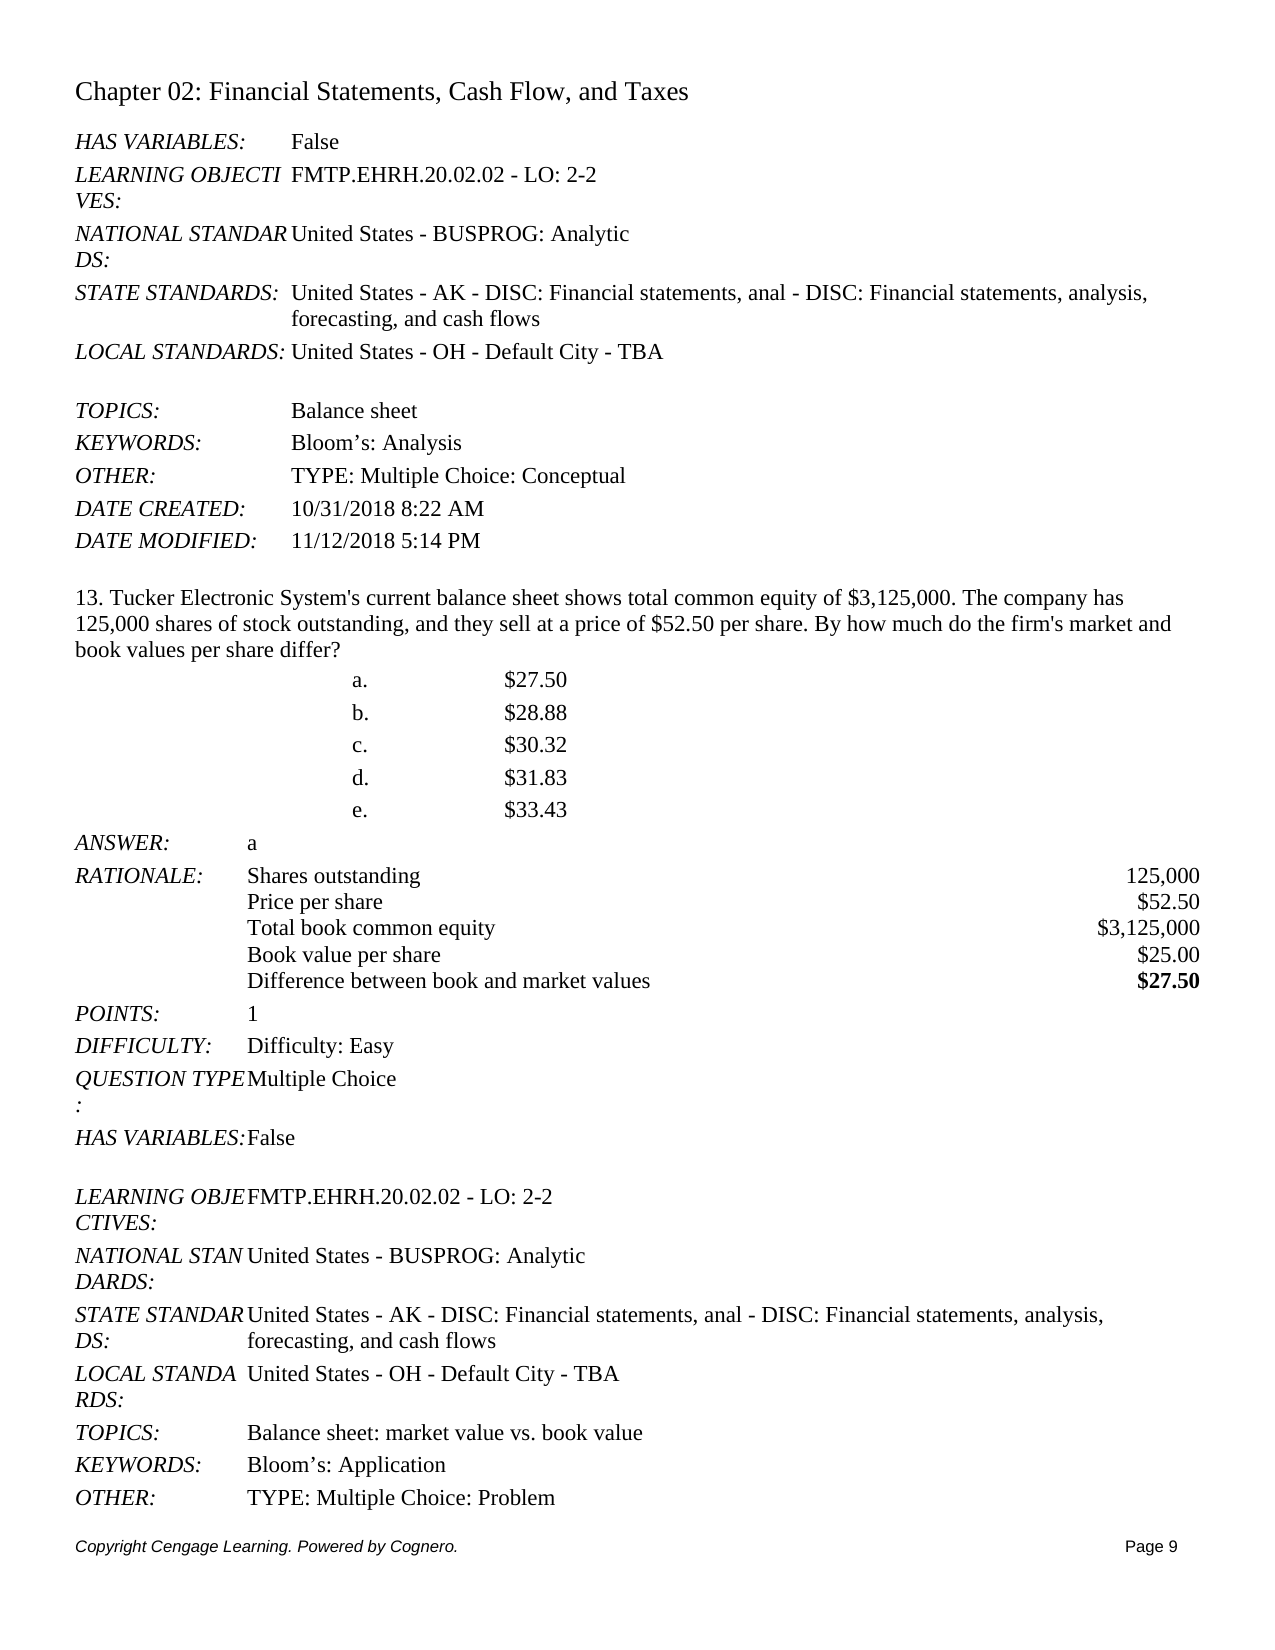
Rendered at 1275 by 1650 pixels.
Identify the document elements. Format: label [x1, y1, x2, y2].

table_header [75, 125, 1200, 557]
table_header [75, 584, 1200, 1513]
